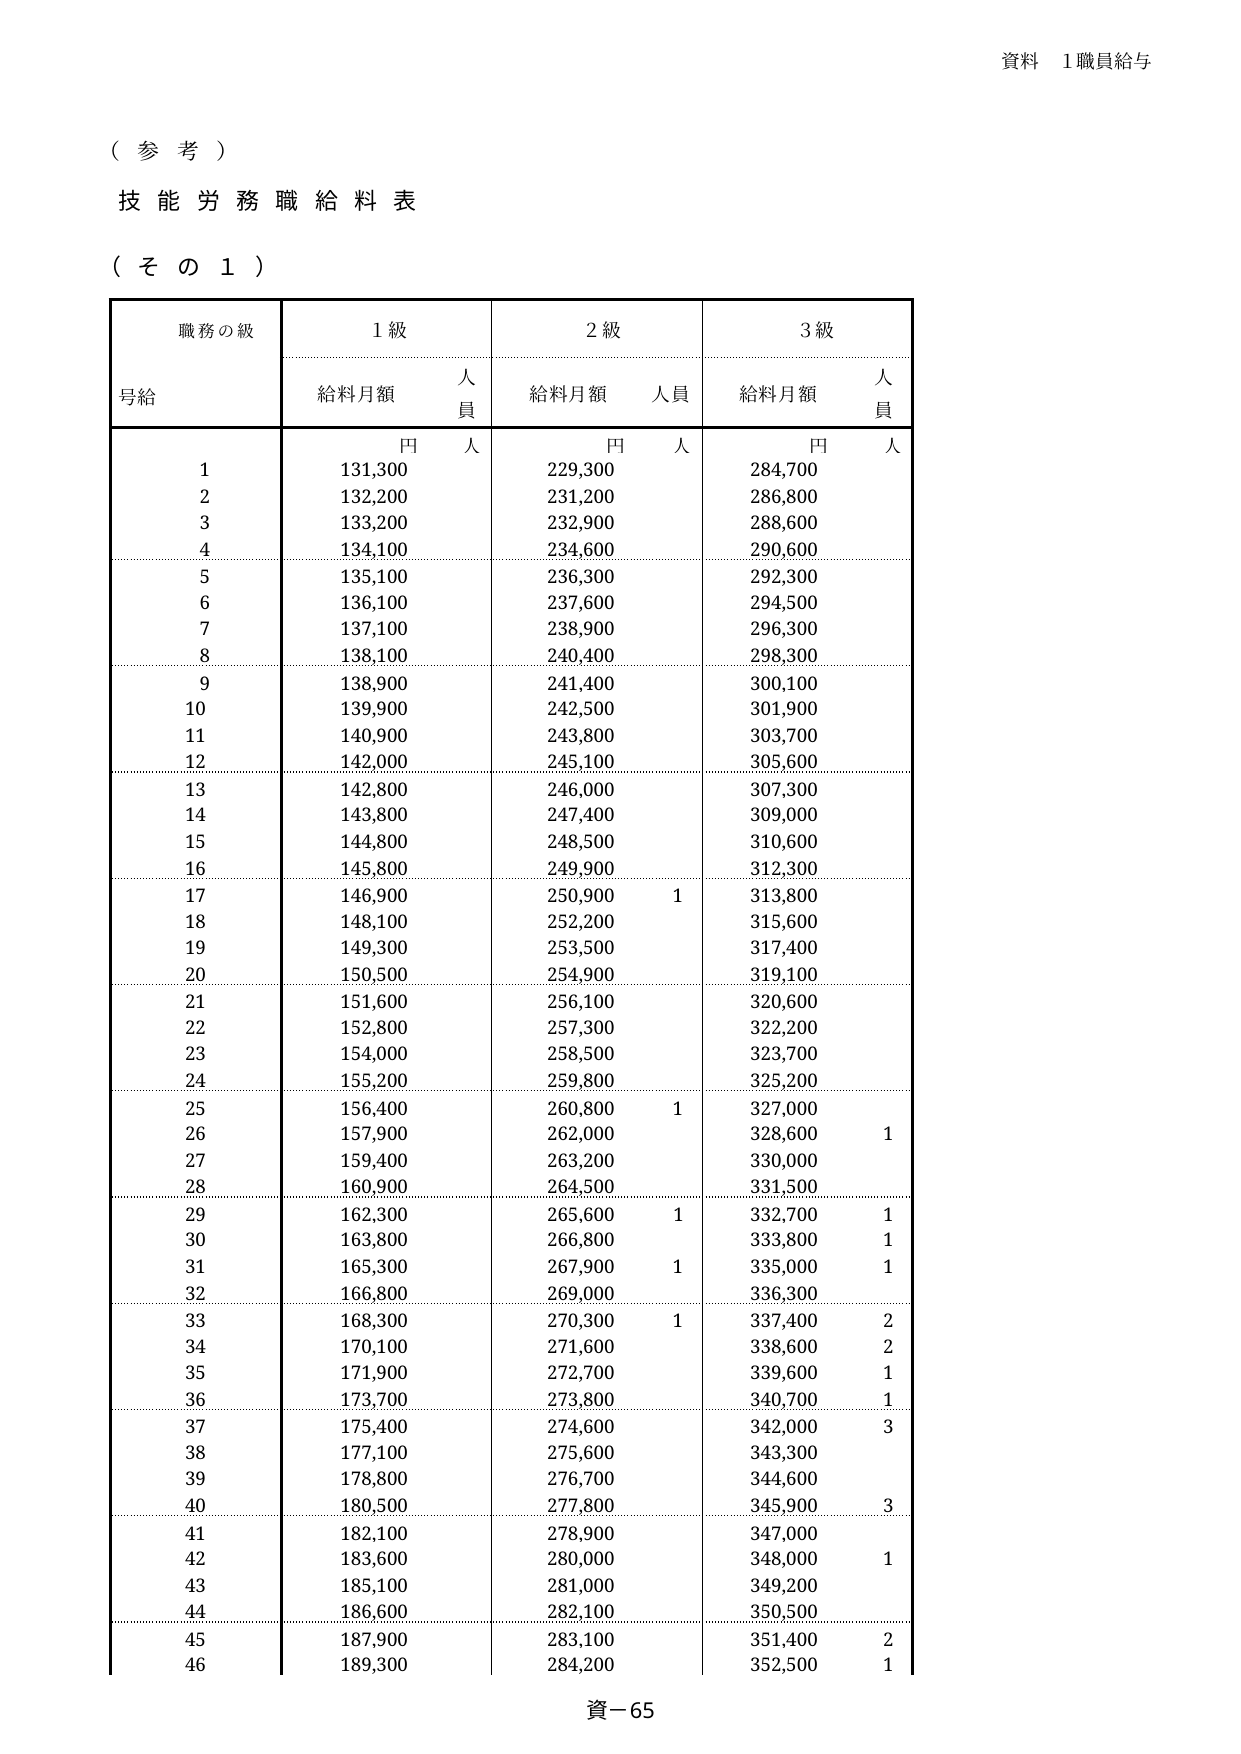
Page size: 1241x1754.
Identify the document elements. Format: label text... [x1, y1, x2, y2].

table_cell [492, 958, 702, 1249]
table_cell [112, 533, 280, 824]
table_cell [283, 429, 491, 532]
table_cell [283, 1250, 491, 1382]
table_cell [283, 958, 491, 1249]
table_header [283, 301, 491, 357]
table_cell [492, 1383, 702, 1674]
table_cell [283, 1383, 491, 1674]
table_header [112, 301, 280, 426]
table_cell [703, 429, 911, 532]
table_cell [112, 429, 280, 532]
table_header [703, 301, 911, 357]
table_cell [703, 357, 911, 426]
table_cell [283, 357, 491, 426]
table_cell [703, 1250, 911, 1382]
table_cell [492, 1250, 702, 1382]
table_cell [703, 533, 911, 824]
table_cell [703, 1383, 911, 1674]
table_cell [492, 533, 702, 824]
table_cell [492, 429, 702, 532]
text 技能労務職給料表 （その１） [98, 166, 1142, 298]
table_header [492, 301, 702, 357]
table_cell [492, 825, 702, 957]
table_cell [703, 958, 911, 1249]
text （参考） [98, 133, 1142, 166]
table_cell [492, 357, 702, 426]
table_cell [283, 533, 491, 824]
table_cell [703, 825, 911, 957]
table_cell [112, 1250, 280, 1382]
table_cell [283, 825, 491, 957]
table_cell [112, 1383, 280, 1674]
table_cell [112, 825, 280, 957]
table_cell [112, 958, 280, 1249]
